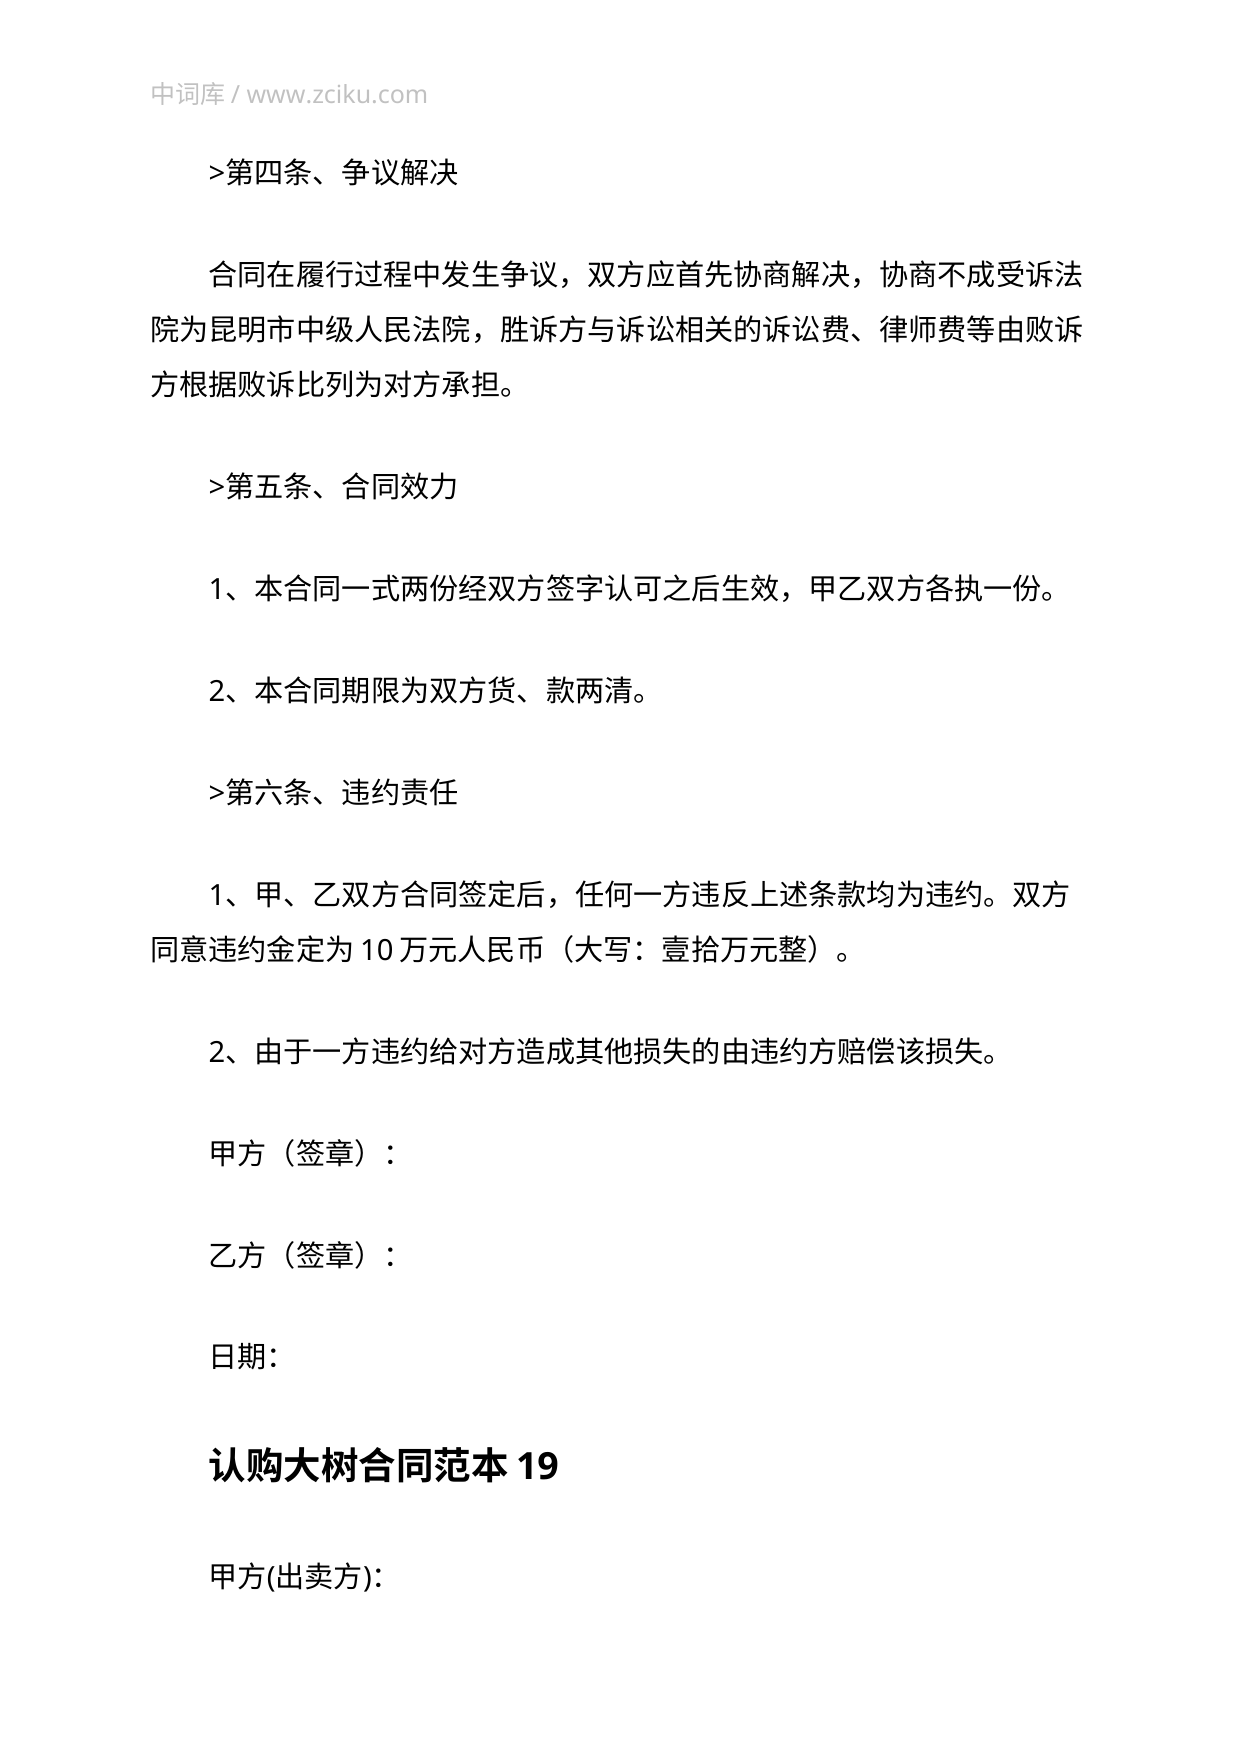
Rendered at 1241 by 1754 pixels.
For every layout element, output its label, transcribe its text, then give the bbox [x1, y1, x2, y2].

text 甲方（签章）： [150, 1130, 1090, 1173]
text >第六条、违约责任 [150, 769, 1090, 812]
text 认购大树合同范本19 [150, 1436, 1090, 1490]
text 合同在履行过程中发生争议，双方应首先协商解决，协商不成受诉法院为昆明市中级人民法院，胜诉方与诉讼相关的诉讼费、律师费等由败诉方根据败诉比列为对方承担。 [150, 252, 1090, 404]
text 1、本合同一式两份经双方签字认可之后生效，甲乙双方各执一份。 [150, 566, 1090, 608]
text >第五条、合同效力 [150, 463, 1090, 506]
text 甲方(出卖方)： [150, 1553, 1090, 1596]
text 日期： [150, 1334, 1090, 1376]
text 乙方（签章）： [150, 1232, 1090, 1274]
text >第四条、争议解决 [150, 150, 1090, 192]
text 2、本合同期限为双方货、款两清。 [150, 667, 1090, 710]
text 1、甲、乙双方合同签定后，任何一方违反上述条款均为违约。双方同意违约金定为10万元人民币（大写：壹拾万元整）。 [150, 871, 1090, 969]
text 2、由于一方违约给对方造成其他损失的由违约方赔偿该损失。 [150, 1028, 1090, 1071]
